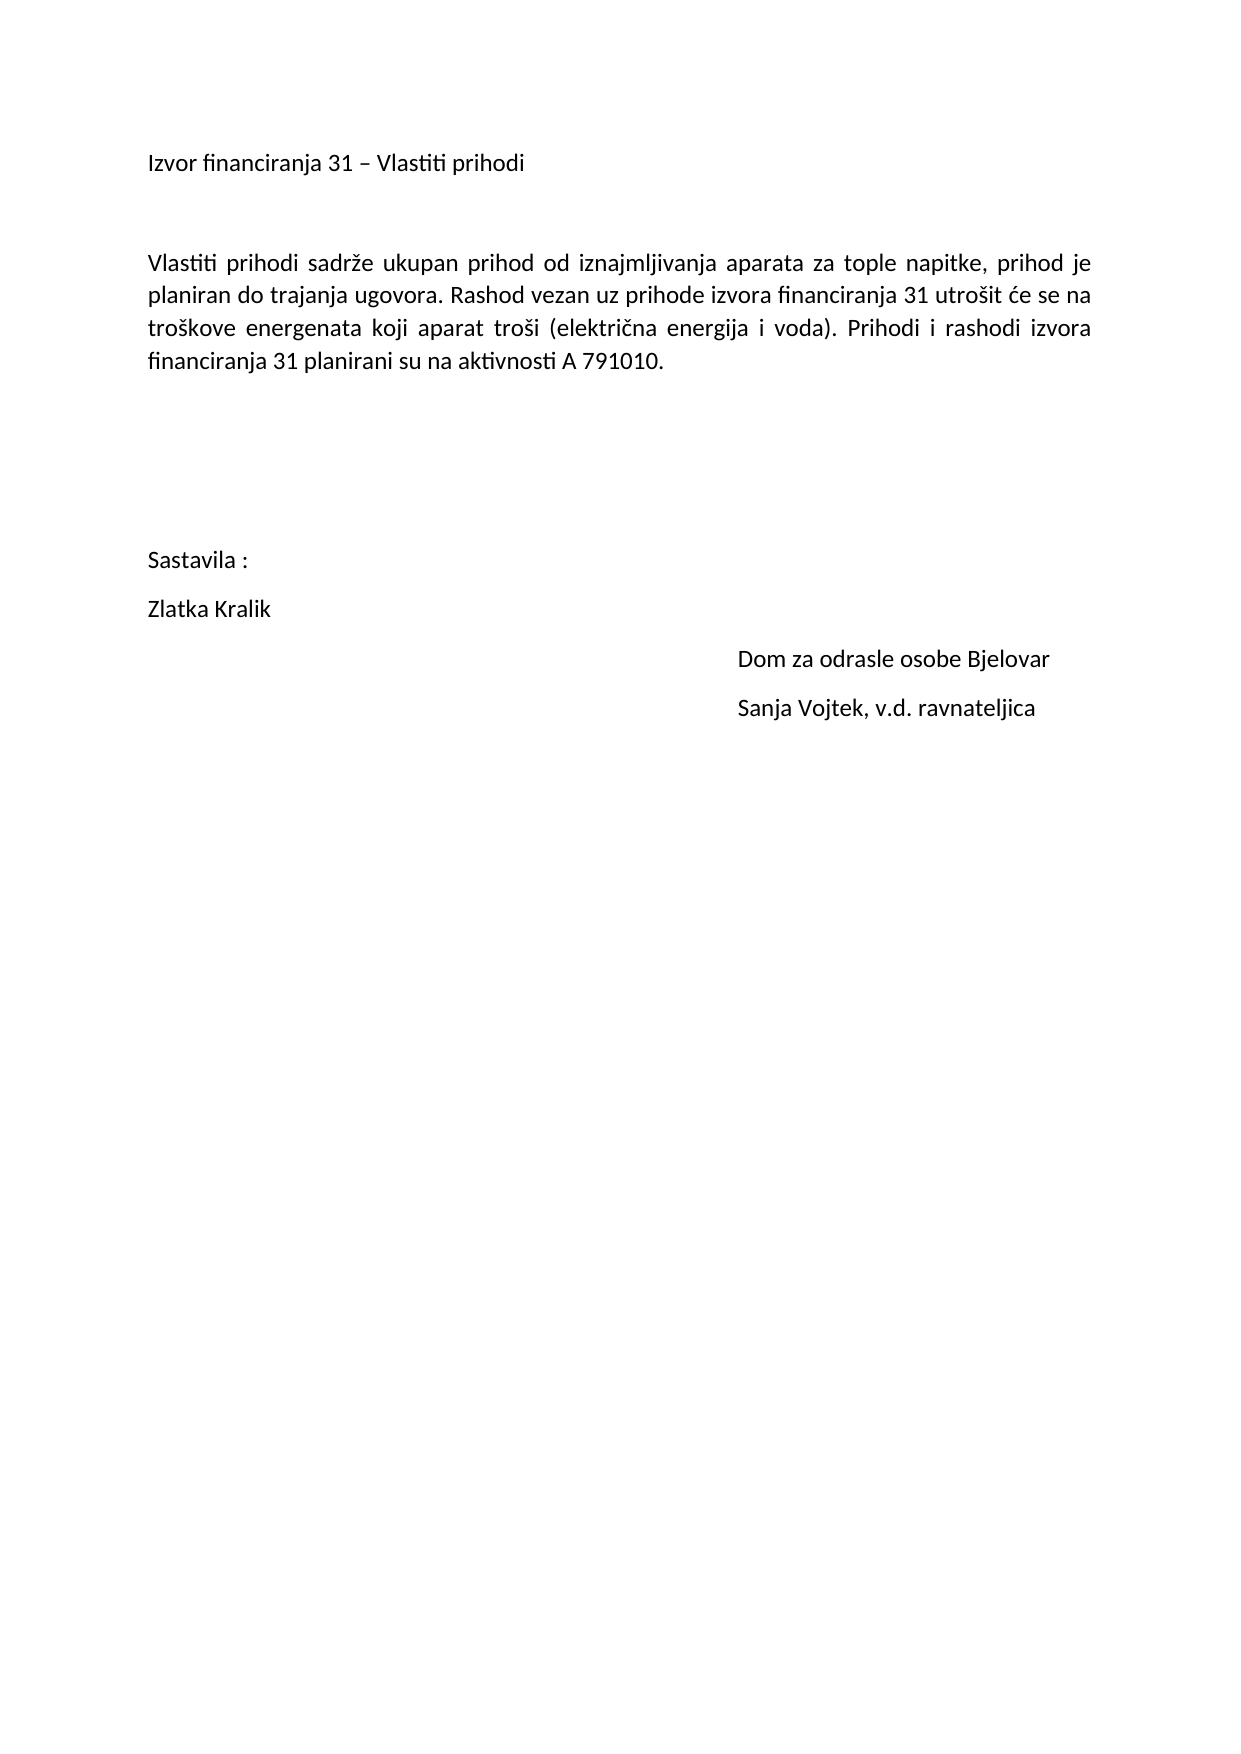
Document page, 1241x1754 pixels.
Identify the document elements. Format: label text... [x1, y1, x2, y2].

text Zlatka Kralik [148, 593, 1093, 624]
text Izvor financiranja 31 – Vlastiti prihodi [148, 148, 1093, 178]
text Sanja Vojtek, v.d. ravnateljica [148, 693, 1093, 723]
text Vlastiti prihodi sadrže ukupan prihod od iznajmljivanja aparata za tople napitke, prihod je planiran do trajanja ugovora. Rashod vezan uz prihode izvora financiranja 31 utrošit će se na troškove energenata koji aparat troši (električna energija i voda). Prihodi i rashodi izvora financiranja 31 planirani su na aktivnosti A 791010. [148, 247, 1093, 376]
text Dom za odrasle osobe Bjelovar [148, 643, 1093, 673]
text Sastavila : [148, 544, 1093, 574]
